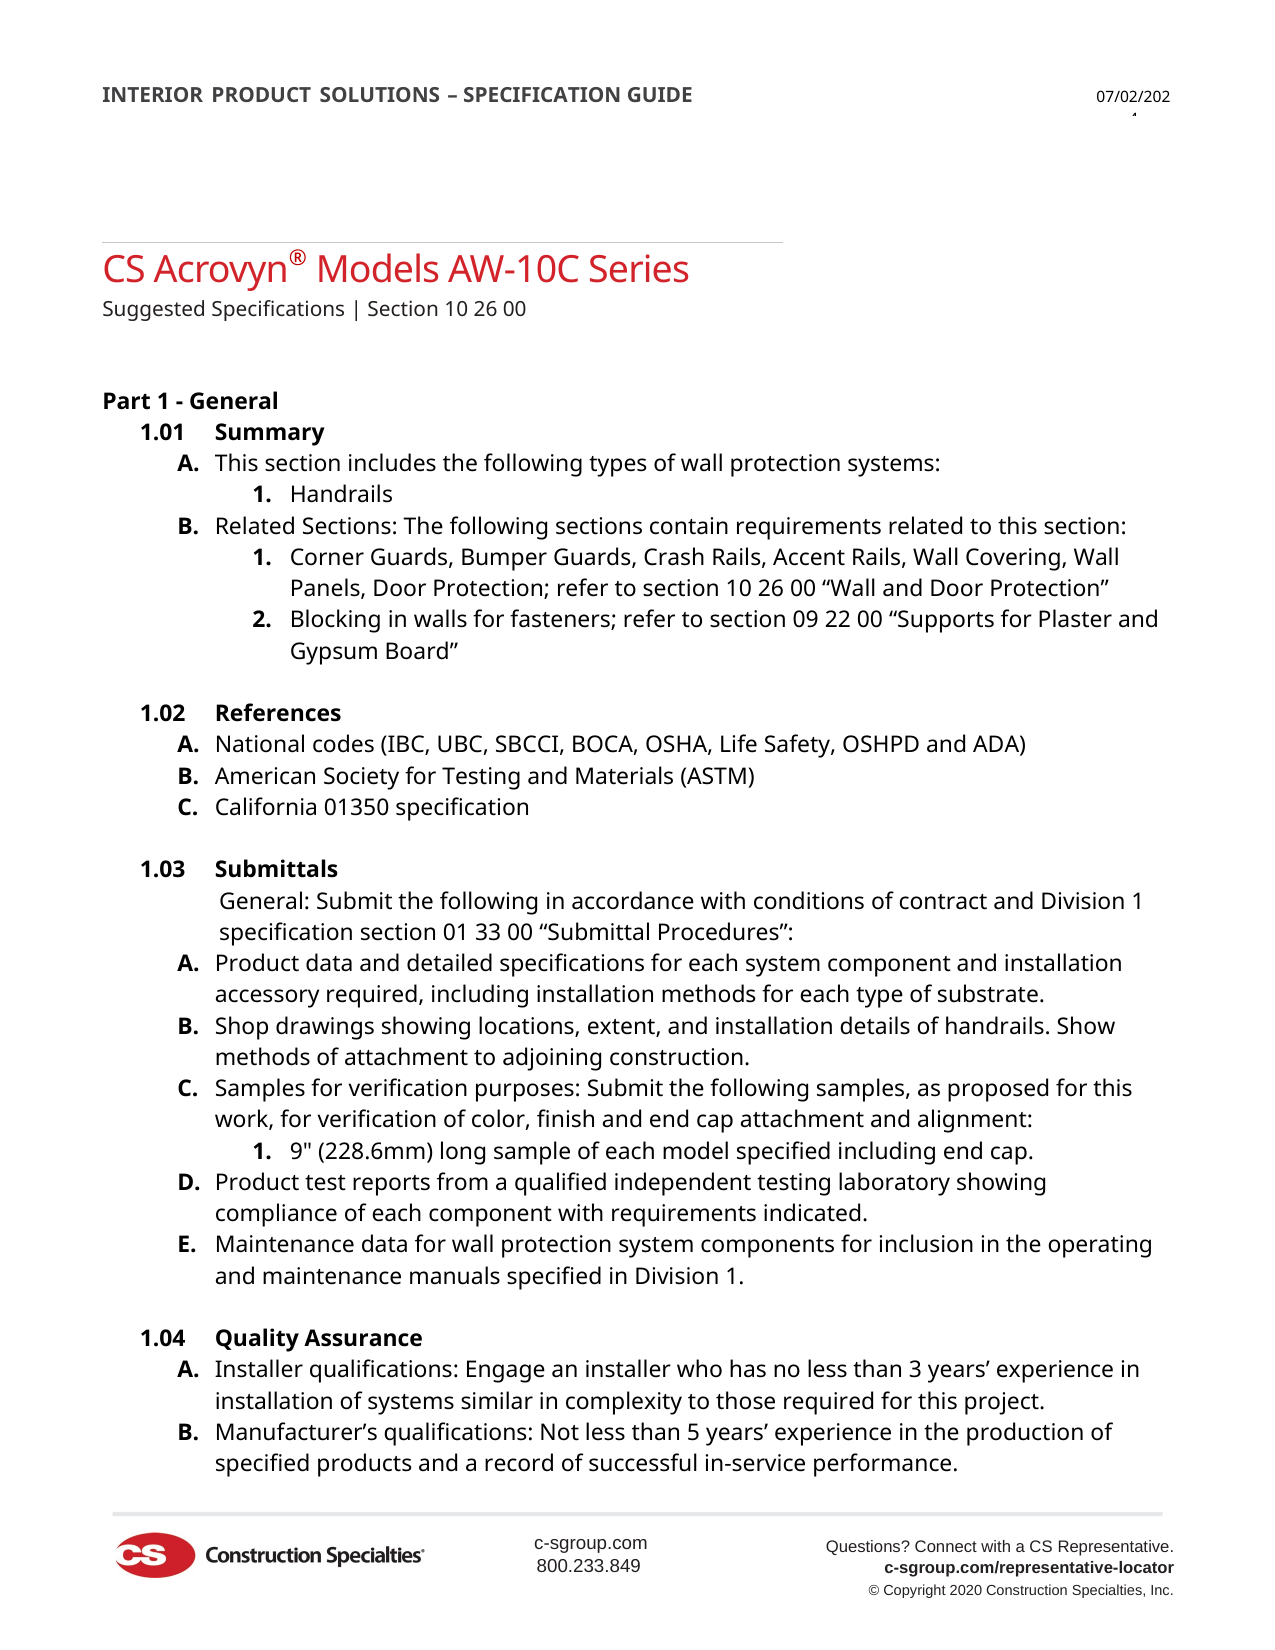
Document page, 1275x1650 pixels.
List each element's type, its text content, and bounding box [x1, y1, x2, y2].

list Product test reports from a qualified independent testing laboratory showing compliance of each component with requirements indicated. [177, 1166, 1173, 1228]
list Maintenance data for wall protection system components for inclusion in the operating and maintenance manuals specified in Division 1. [177, 1228, 1173, 1291]
list Submittals [139, 853, 1173, 885]
list Samples for verification purposes: Submit the following samples, as proposed for this work, for verification of color, finish and end cap attachment and alignment: [177, 1072, 1173, 1135]
list Manufacturer’s qualifications: Not less than 5 years’ experience in the production of specified products and a record of successful in-service performance. [177, 1416, 1173, 1478]
list 9" (228.6mm) long sample of each model specified including end cap. [252, 1135, 1173, 1166]
list Summary [139, 416, 1173, 447]
picture [115, 1532, 425, 1578]
list Quality Assurance [139, 1322, 1173, 1353]
list This section includes the following types of wall protection systems: [177, 447, 1173, 478]
list Blocking in walls for fasteners; refer to section 09 22 00 “Supports for Plaster and Gypsum Board” [252, 603, 1173, 666]
text Suggested Specifications | Section 10 26 00 [102, 294, 1173, 322]
list California 01350 specification [177, 791, 1173, 822]
text Part 1 - General [102, 385, 1173, 416]
list Related Sections: The following sections contain requirements related to this section: [177, 510, 1173, 541]
list Handrails [252, 478, 1173, 510]
title CS Acrovyn® Models AW-10C Series [102, 195, 1173, 293]
list Corner Guards, Bumper Guards, Crash Rails, Accent Rails, Wall Covering, Wall Panels, Door Protection; refer to section 10 26 00 “Wall and Door Protection” [252, 541, 1173, 603]
list Shop drawings showing locations, extent, and installation details of handrails. Show methods of attachment to adjoining construction. [177, 1010, 1173, 1072]
text General: Submit the following in accordance with conditions of contract and Division 1 specification section 01 33 00 “Submittal Procedures”: [219, 885, 1173, 947]
list References [139, 697, 1173, 728]
list Installer qualifications: Engage an installer who has no less than 3 years’ experience in installation of systems similar in complexity to those required for this project. [177, 1353, 1173, 1416]
list American Society for Testing and Materials (ASTM) [177, 760, 1173, 791]
list National codes (IBC, UBC, SBCCI, BOCA, OSHA, Life Safety, OSHPD and ADA) [177, 728, 1173, 760]
list Product data and detailed specifications for each system component and installation accessory required, including installation methods for each type of substrate. [177, 947, 1173, 1010]
